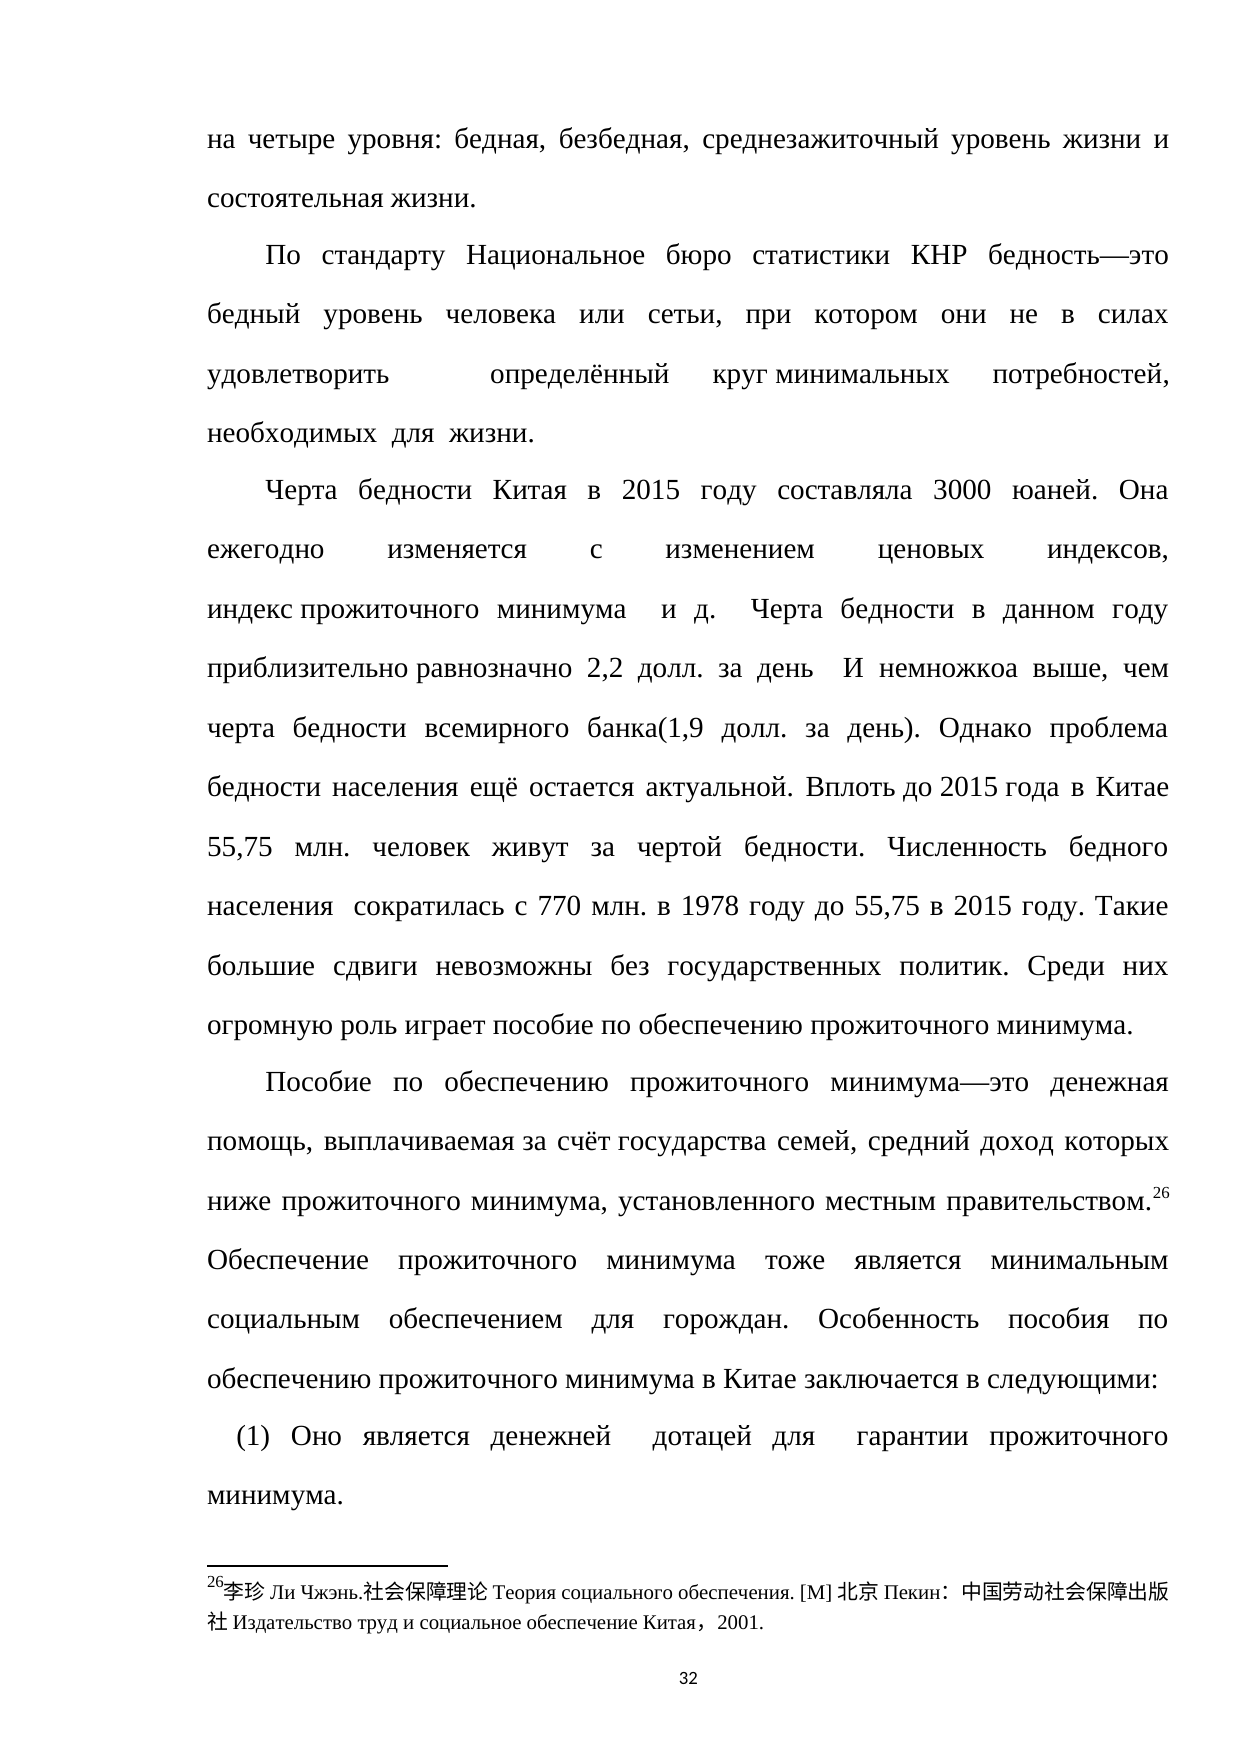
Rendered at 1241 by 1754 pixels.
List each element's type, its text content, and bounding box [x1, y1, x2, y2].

text Пособие по обеспечению прожиточного минимума—это денежная помощь, выплачиваемая за счёт государства семей, средний доход которых ниже прожиточного минимума, установленного местным правительством. Обеспечение прожиточного минимума тоже является минимальным социальным обеспечением для горождан. Особенность пособия по обеспечению прожиточного минимума в Китае заключается в следующими: [207, 1061, 1169, 1398]
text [207, 118, 1169, 217]
text По стандарту Национальное бюро статистики КНР бедность—это бедный уровень человека или сетьи, при котором они не в силах удовлетворить определённый круг минимальных потребностей, необходимых для жизни. [207, 234, 1169, 452]
text Черта бедности Китая в 2015 году составляла 3000 юаней. Она ежегодно изменяется с изменением ценовых индексов, индекс прожиточного минимума и д. Черта бедности в данном году приблизительно равнозначно 2,2 долл. за день И немножкоа выше, чем черта бедности всемирного банка(1,9 долл. за день). Однако проблема бедности населения ещё остается актуальной. Вплоть до 2015 года в Китае 55,75 млн. человек живут за чертой бедности. Численность бедного населения сократилась с 770 млн. в 1978 году до 55,75 в 2015 году. Такие большие сдвиги невозможны без государственных политик. Среди них огромную роль играет пособие по обеспечению прожиточного минимума. [207, 469, 1169, 1044]
text (1) Оно является денежней дотацей для гарантии прожиточного минимума. [207, 1414, 1169, 1514]
